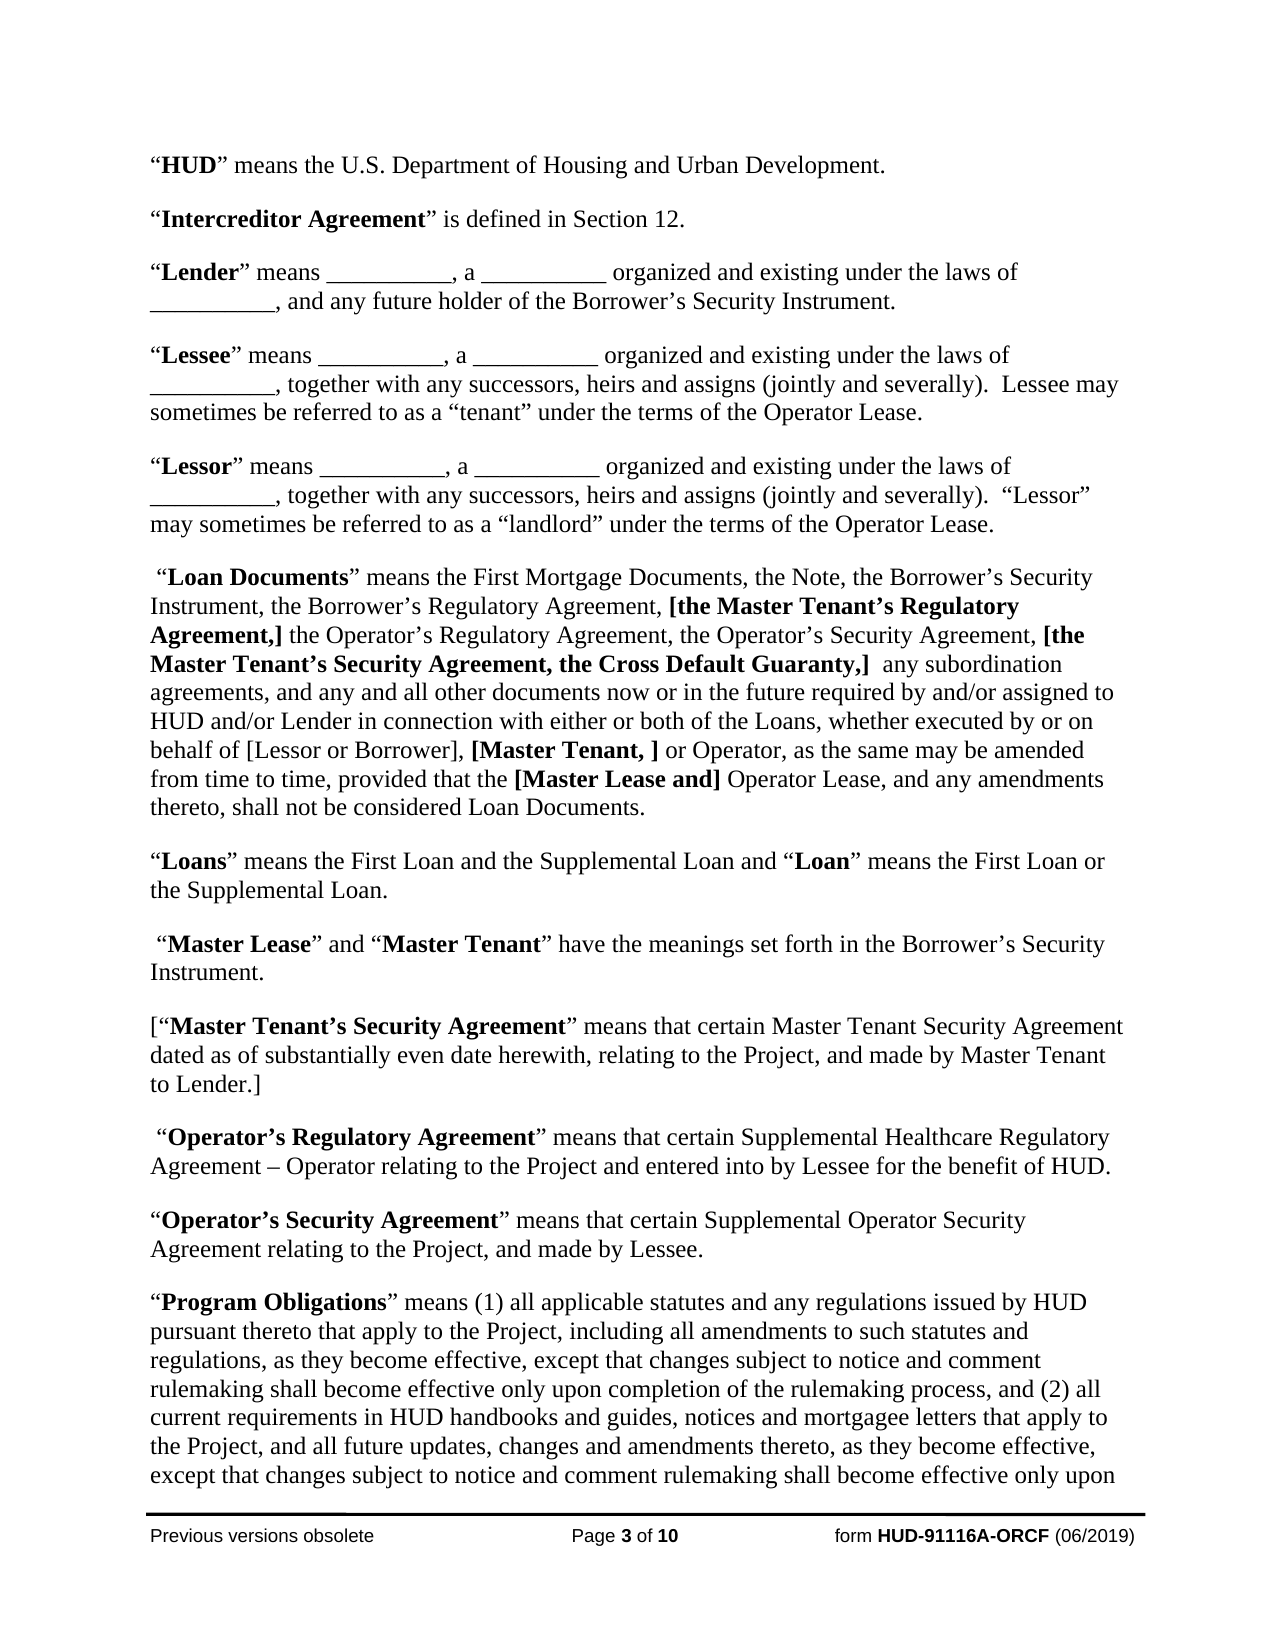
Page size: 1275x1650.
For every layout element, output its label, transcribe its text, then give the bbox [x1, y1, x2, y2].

text [“Master Tenant’s Security Agreement” means that certain Master Tenant Security Agreement dated as of substantially even date herewith, relating to the Project, and made by Master Tenant to Lender.] [150, 1011, 1125, 1097]
text “HUD” means the U.S. Department of Housing and Urban Development. [150, 150, 1125, 179]
text “Lessee” means __________, a __________ organized and existing under the laws of __________, together with any successors, heirs and assigns (jointly and severally). Lessee may sometimes be referred to as a “tenant” under the terms of the Operator Lease. [150, 340, 1125, 426]
text “Lessor” means __________, a __________ organized and existing under the laws of __________, together with any successors, heirs and assigns (jointly and severally). “Lessor” may sometimes be referred to as a “landlord” under the terms of the Operator Lease. [150, 451, 1125, 537]
text “Intercreditor Agreement” is defined in Section 12. [150, 204, 1125, 232]
list “Loans” means the First Loan and the Supplemental Loan and “Loan” means the First Loan or the Supplemental Loan. [150, 846, 1125, 904]
text “Operator’s Security Agreement” means that certain Supplemental Operator Security Agreement relating to the Project, and made by Lessee. [150, 1205, 1125, 1262]
text “Master Lease” and “Master Tenant” have the meanings set forth in the Borrower’s Security Instrument. [150, 929, 1125, 986]
text “Lender” means __________, a __________ organized and existing under the laws of __________, and any future holder of the Borrower’s Security Instrument. [150, 257, 1125, 315]
text “Loan Documents” means the First Mortgage Documents, the Note, the Borrower’s Security Instrument, the Borrower’s Regulatory Agreement, [the Master Tenant’s Regulatory Agreement,] the Operator’s Regulatory Agreement, the Operator’s Security Agreement, [the Master Tenant’s Security Agreement, the Cross Default Guaranty,] any subordination agreements, and any and all other documents now or in the future required by and/or assigned to HUD and/or Lender in connection with either or both of the Loans, whether executed by or on behalf of [Lessor or Borrower], [Master Tenant, ] or Operator, as the same may be amended from time to time, provided that the [Master Lease and] Operator Lease, and any amendments thereto, shall not be considered Loan Documents. [150, 562, 1125, 821]
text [150, 1287, 1125, 1489]
text “Operator’s Regulatory Agreement” means that certain Supplemental Healthcare Regulatory Agreement – Operator relating to the Project and entered into by Lessee for the benefit of HUD. [150, 1122, 1125, 1180]
